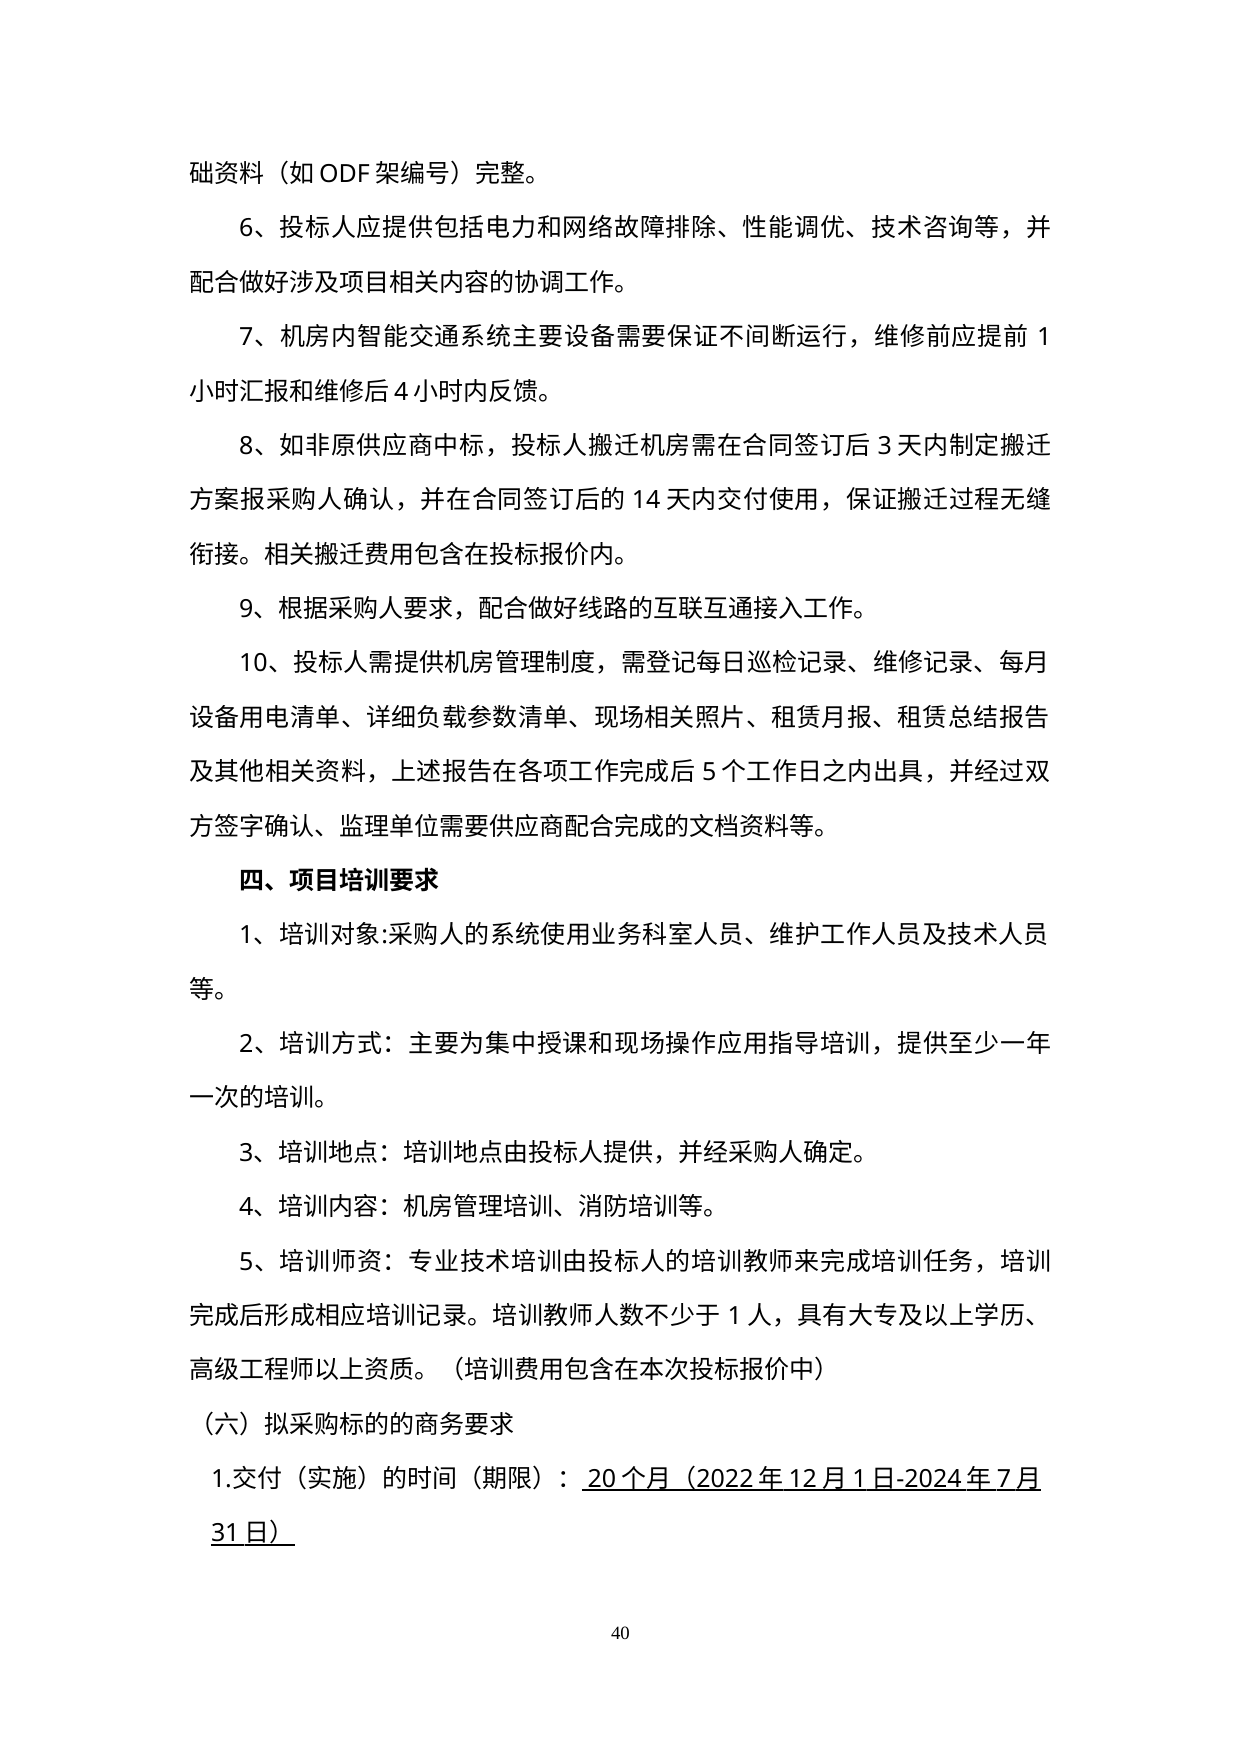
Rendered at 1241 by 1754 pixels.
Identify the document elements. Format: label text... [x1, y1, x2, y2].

text 1.交付（实施）的时间（期限）： 20个月（2022年12月1日-2024年7月31日） [211, 1458, 1051, 1549]
text （六）拟采购标的的商务要求 [189, 1404, 1051, 1440]
text 3、培训地点：培训地点由投标人提供，并经采购人确定。 [189, 1132, 1051, 1168]
text 7、机房内智能交通系统主要设备需要保证不间断运行，维修前应提前1小时汇报和维修后4小时内反馈。 [189, 317, 1051, 407]
text 4、培训内容：机房管理培训、消防培训等。 [189, 1187, 1051, 1223]
text 10、投标人需提供机房管理制度，需登记每日巡检记录、维修记录、每月设备用电清单、详细负载参数清单、现场相关照片、租赁月报、租赁总结报告及其他相关资料，上述报告在各项工作完成后5个工作日之内出具，并经过双方签字确认、监理单位需要供应商配合完成的文档资料等。 [189, 643, 1051, 842]
text 1、培训对象:采购人的系统使用业务科室人员、维护工作人员及技术人员等。 [189, 915, 1051, 1005]
text 9、根据采购人要求，配合做好线路的互联互通接入工作。 [189, 588, 1051, 625]
text 5、培训师资：专业技术培训由投标人的培训教师来完成培训任务，培训完成后形成相应培训记录。培训教师人数不少于1人，具有大专及以上学历、高级工程师以上资质。（培训费用包含在本次投标报价中） [189, 1241, 1051, 1386]
subtitle 四、项目培训要求 [189, 860, 1051, 897]
text 8、如非原供应商中标，投标人搬迁机房需在合同签订后3天内制定搬迁方案报采购人确认，并在合同签订后的14天内交付使用，保证搬迁过程无缝衔接。相关搬迁费用包含在投标报价内。 [189, 425, 1051, 570]
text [189, 153, 1051, 190]
text 2、培训方式：主要为集中授课和现场操作应用指导培训，提供至少一年一次的培训。 [189, 1023, 1051, 1114]
text 6、投标人应提供包括电力和网络故障排除、性能调优、技术咨询等，并配合做好涉及项目相关内容的协调工作。 [189, 208, 1051, 298]
